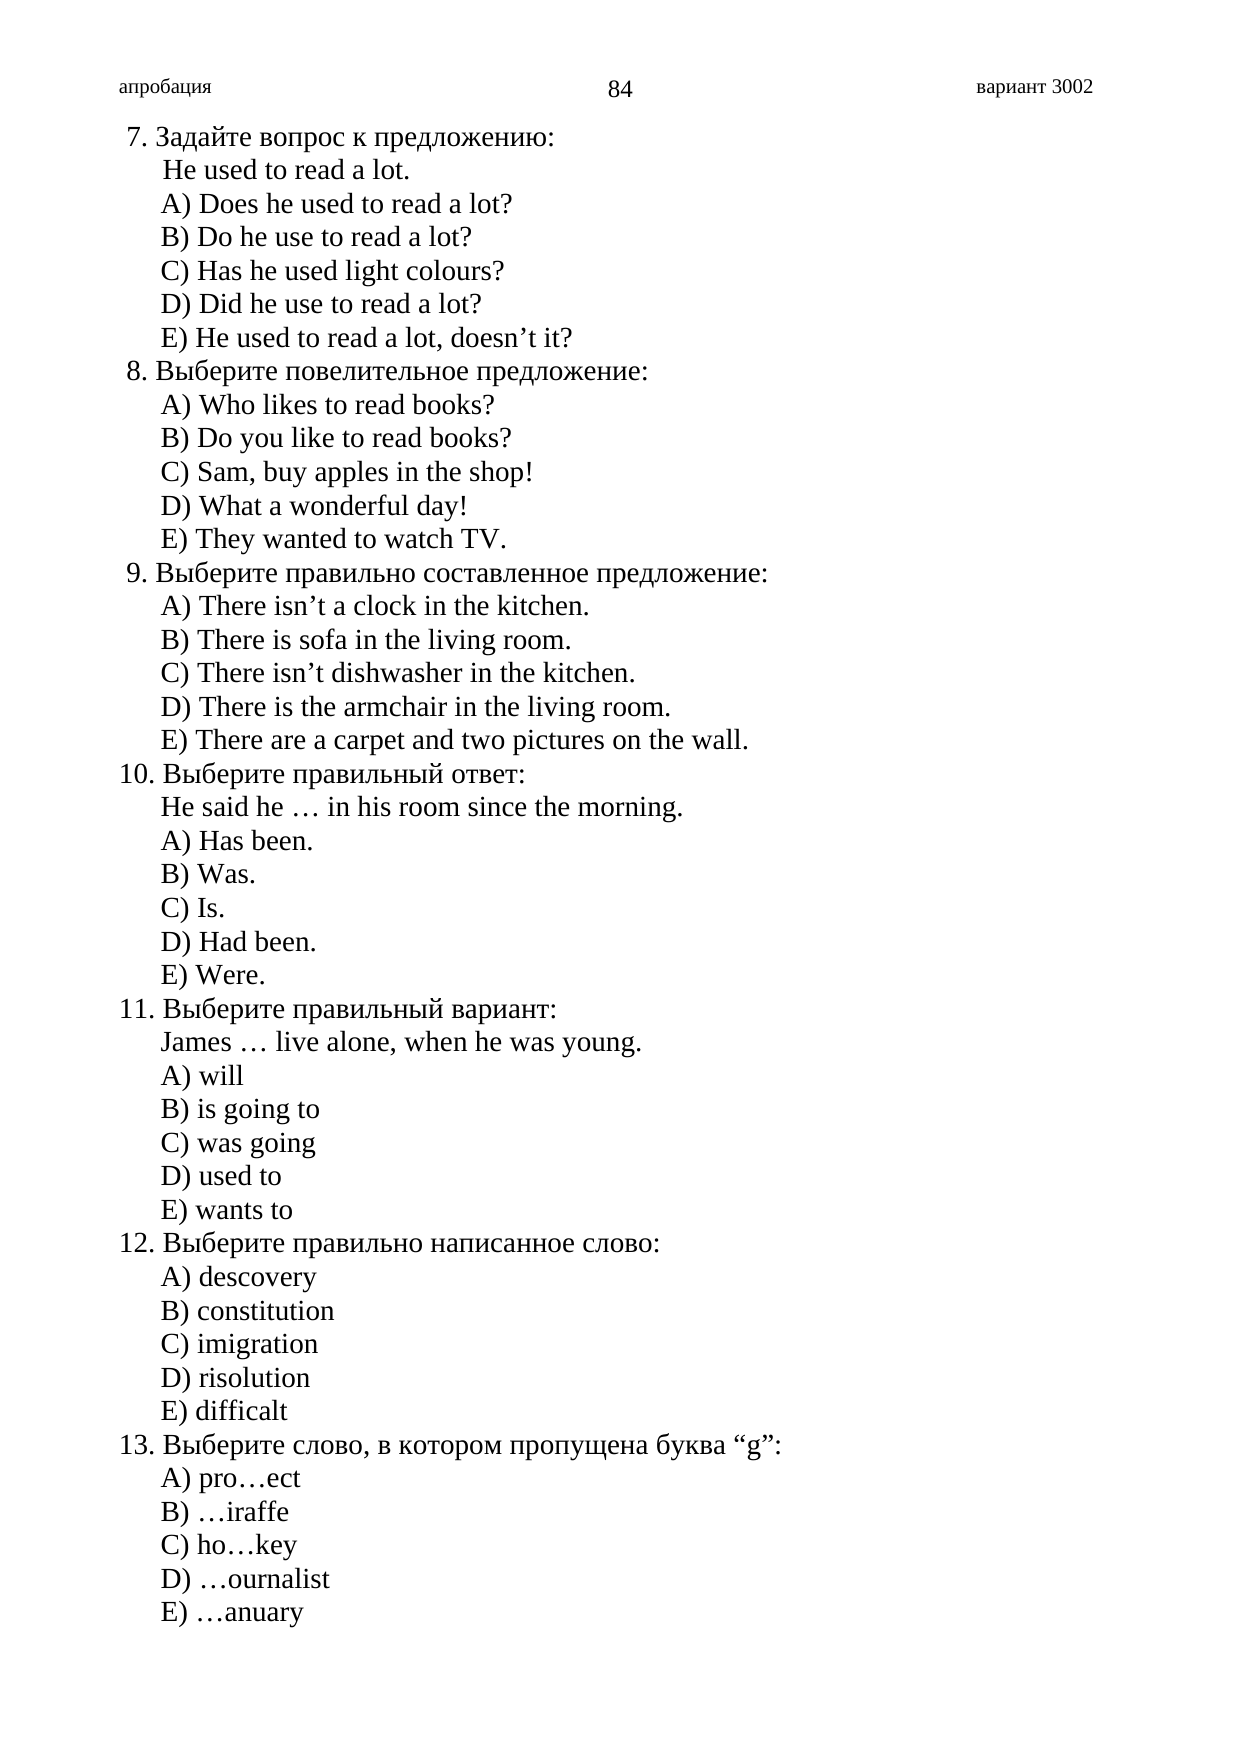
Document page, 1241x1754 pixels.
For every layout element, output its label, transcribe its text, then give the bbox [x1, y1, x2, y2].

table_cell 12. Выберите правильно написанное слово: A) descovery B) constitution C) imigration D) risolution E) difficalt [108, 1226, 1112, 1427]
table_cell 13. Выберите слово, в котором пропущена буква “g”: A) pro…ect B) …iraffe C) ho…key D) …ournalist E) …anuary [108, 1427, 1112, 1628]
table_cell 7. Задайте вопрос к предложению: He used to read a lot. A) Does he used to read a lot? B) Do he use to read a lot? C) Has he used light colours? D) Did he use to read a lot? E) He used to read a lot, doesn’t it? [108, 119, 1112, 353]
table_cell 11. Выберите правильный вариант: James … live alone, when he was young. A) will B) is going to C) was going D) used to E) wants to [108, 991, 1112, 1226]
table_cell 8. Выберите повелительное предложение: A) Who likes to read books? B) Do you like to read books? C) Sam, buy apples in the shop! D) What a wonderful day! E) They wanted to watch TV. [108, 354, 1112, 555]
table_cell 10. Выберите правильный ответ: He said he … in his room since the morning. A) Has been. B) Was. C) Is. D) Had been. E) Were. [108, 756, 1112, 991]
table_cell 9. Выберите правильно составленное предложение: A) There isn’t a clock in the kitchen. B) There is sofa in the living room. C) There isn’t dishwasher in the kitchen. D) There is the armchair in the living room. E) There are a carpet and two pictures on the wall. [108, 555, 1112, 756]
